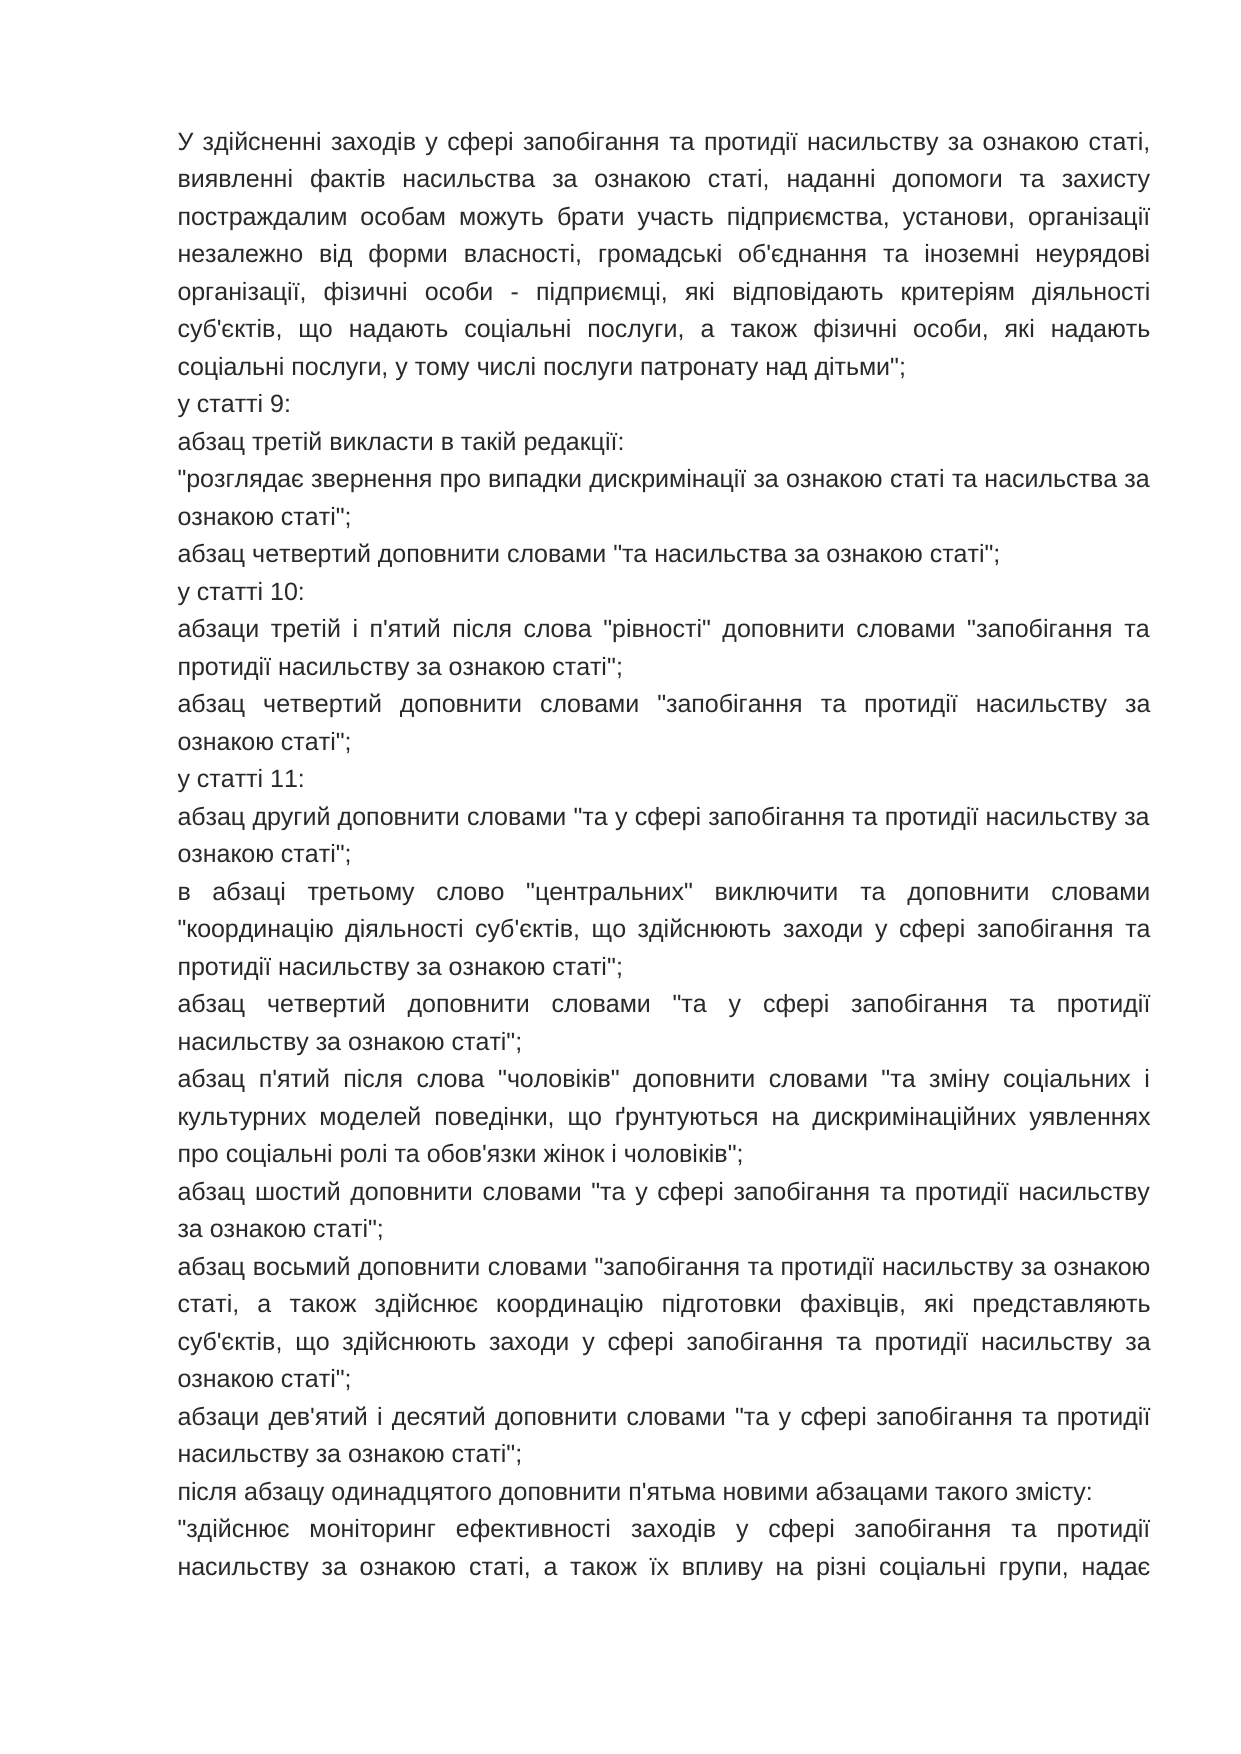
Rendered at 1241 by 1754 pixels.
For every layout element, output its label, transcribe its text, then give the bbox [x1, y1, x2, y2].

text абзаци третій і п'ятий після слова "рівності" доповнити словами "запобігання та протидії насильству за ознакою статі"; [177, 606, 1152, 681]
text абзац четвертий доповнити словами "та насильства за ознакою статі"; [177, 531, 1152, 568]
text абзац шостий доповнити словами "та у сфері запобігання та протидії насильству за ознакою статі"; [177, 1168, 1152, 1243]
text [177, 1506, 1152, 1581]
text абзац другий доповнити словами "та у сфері запобігання та протидії насильству за ознакою статі"; [177, 793, 1152, 868]
text "розглядає звернення про випадки дискримінації за ознакою статі та насильства за ознакою статі"; [177, 456, 1152, 531]
text у статті 11: [177, 756, 1152, 793]
text абзац четвертий доповнити словами "запобігання та протидії насильству за ознакою статі"; [177, 681, 1152, 756]
text у статті 10: [177, 568, 1152, 606]
text у статті 9: [177, 381, 1152, 418]
text абзац третій викласти в такій редакції: [177, 418, 1152, 456]
text У здійсненні заходів у сфері запобігання та протидії насильству за ознакою статі, виявленні фактів насильства за ознакою статі, наданні допомоги та захисту постраждалим особам можуть брати участь підприємства, установи, організації незалежно від форми власності, громадські об'єднання та іноземні неурядові організації, фізичні особи - підприємці, які відповідають критеріям діяльності суб'єктів, що надають соціальні послуги, а також фізичні особи, які надають соціальні послуги, у тому числі послуги патронату над дітьми"; [177, 118, 1152, 381]
text в абзаці третьому слово "центральних" виключити та доповнити словами "координацію діяльності суб'єктів, що здійснюють заходи у сфері запобігання та протидії насильству за ознакою статі"; [177, 868, 1152, 981]
text абзаци дев'ятий і десятий доповнити словами "та у сфері запобігання та протидії насильству за ознакою статі"; [177, 1393, 1152, 1468]
text абзац п'ятий після слова "чоловіків" доповнити словами "та зміну соціальних і культурних моделей поведінки, що ґрунтуються на дискримінаційних уявленнях про соціальні ролі та обов'язки жінок і чоловіків"; [177, 1056, 1152, 1168]
text абзац четвертий доповнити словами "та у сфері запобігання та протидії насильству за ознакою статі"; [177, 981, 1152, 1056]
text після абзацу одинадцятого доповнити п'ятьма новими абзацами такого змісту: [177, 1468, 1152, 1506]
text абзац восьмий доповнити словами "запобігання та протидії насильству за ознакою статі, а також здійснює координацію підготовки фахівців, які представляють суб'єктів, що здійснюють заходи у сфері запобігання та протидії насильству за ознакою статі"; [177, 1243, 1152, 1393]
